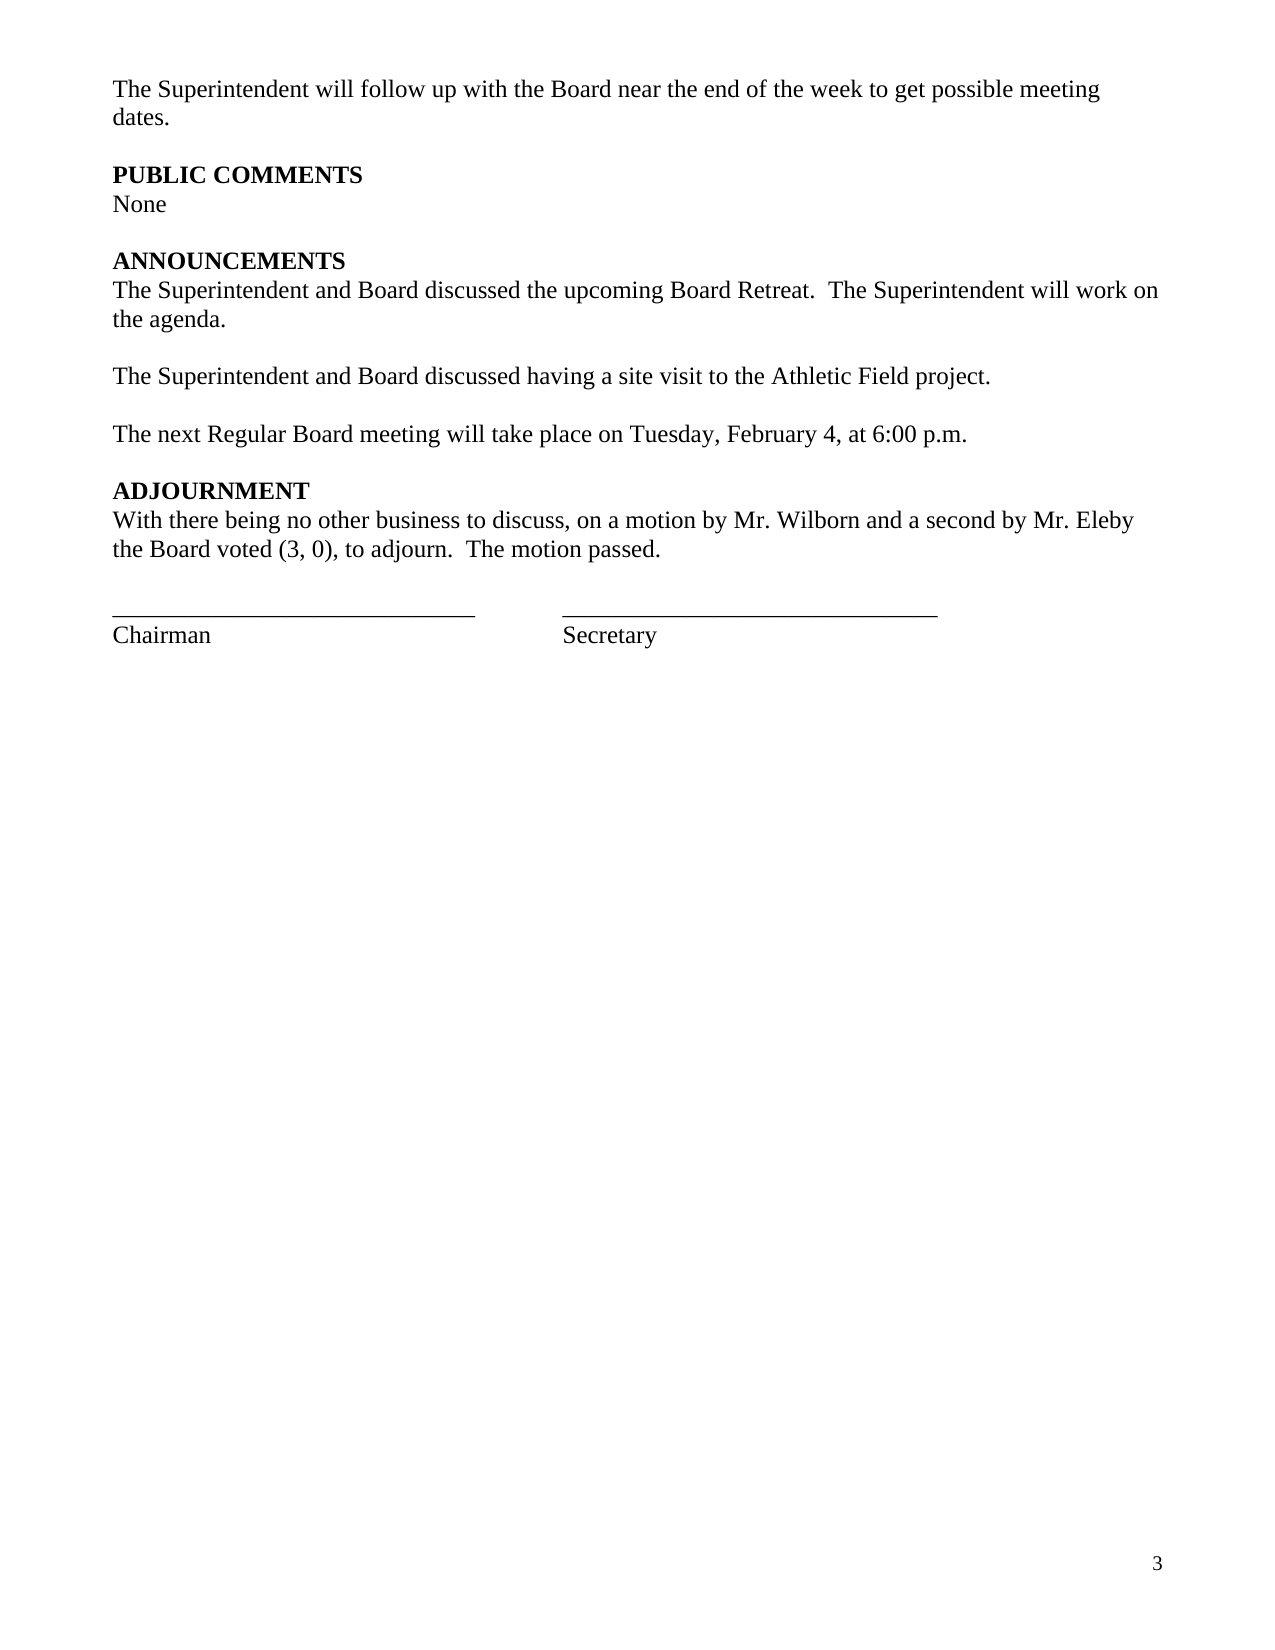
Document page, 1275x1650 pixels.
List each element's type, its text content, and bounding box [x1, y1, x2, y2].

text PUBLIC COMMENTS [112, 160, 1162, 189]
text ADJOURNMENT [112, 476, 1162, 505]
text Chairman Secretary [112, 620, 1162, 649]
text The Superintendent and Board discussed having a site visit to the Athletic Field project. [112, 361, 1162, 390]
text ANNOUNCEMENTS [112, 246, 1162, 275]
text None [112, 189, 1162, 217]
text The Superintendent will follow up with the Board near the end of the week to get possible meeting dates. [112, 74, 1162, 131]
text The Superintendent and Board discussed the upcoming Board Retreat. The Superintendent will work on the agenda. [112, 275, 1162, 332]
text _____________________________ ______________________________ [112, 591, 1162, 620]
text With there being no other business to discuss, on a motion by Mr. Wilborn and a second by Mr. Eleby the Board voted (3, 0), to adjourn. The motion passed. [112, 505, 1162, 562]
text The next Regular Board meeting will take place on Tuesday, February 4, at 6:00 p.m. [112, 419, 1162, 447]
